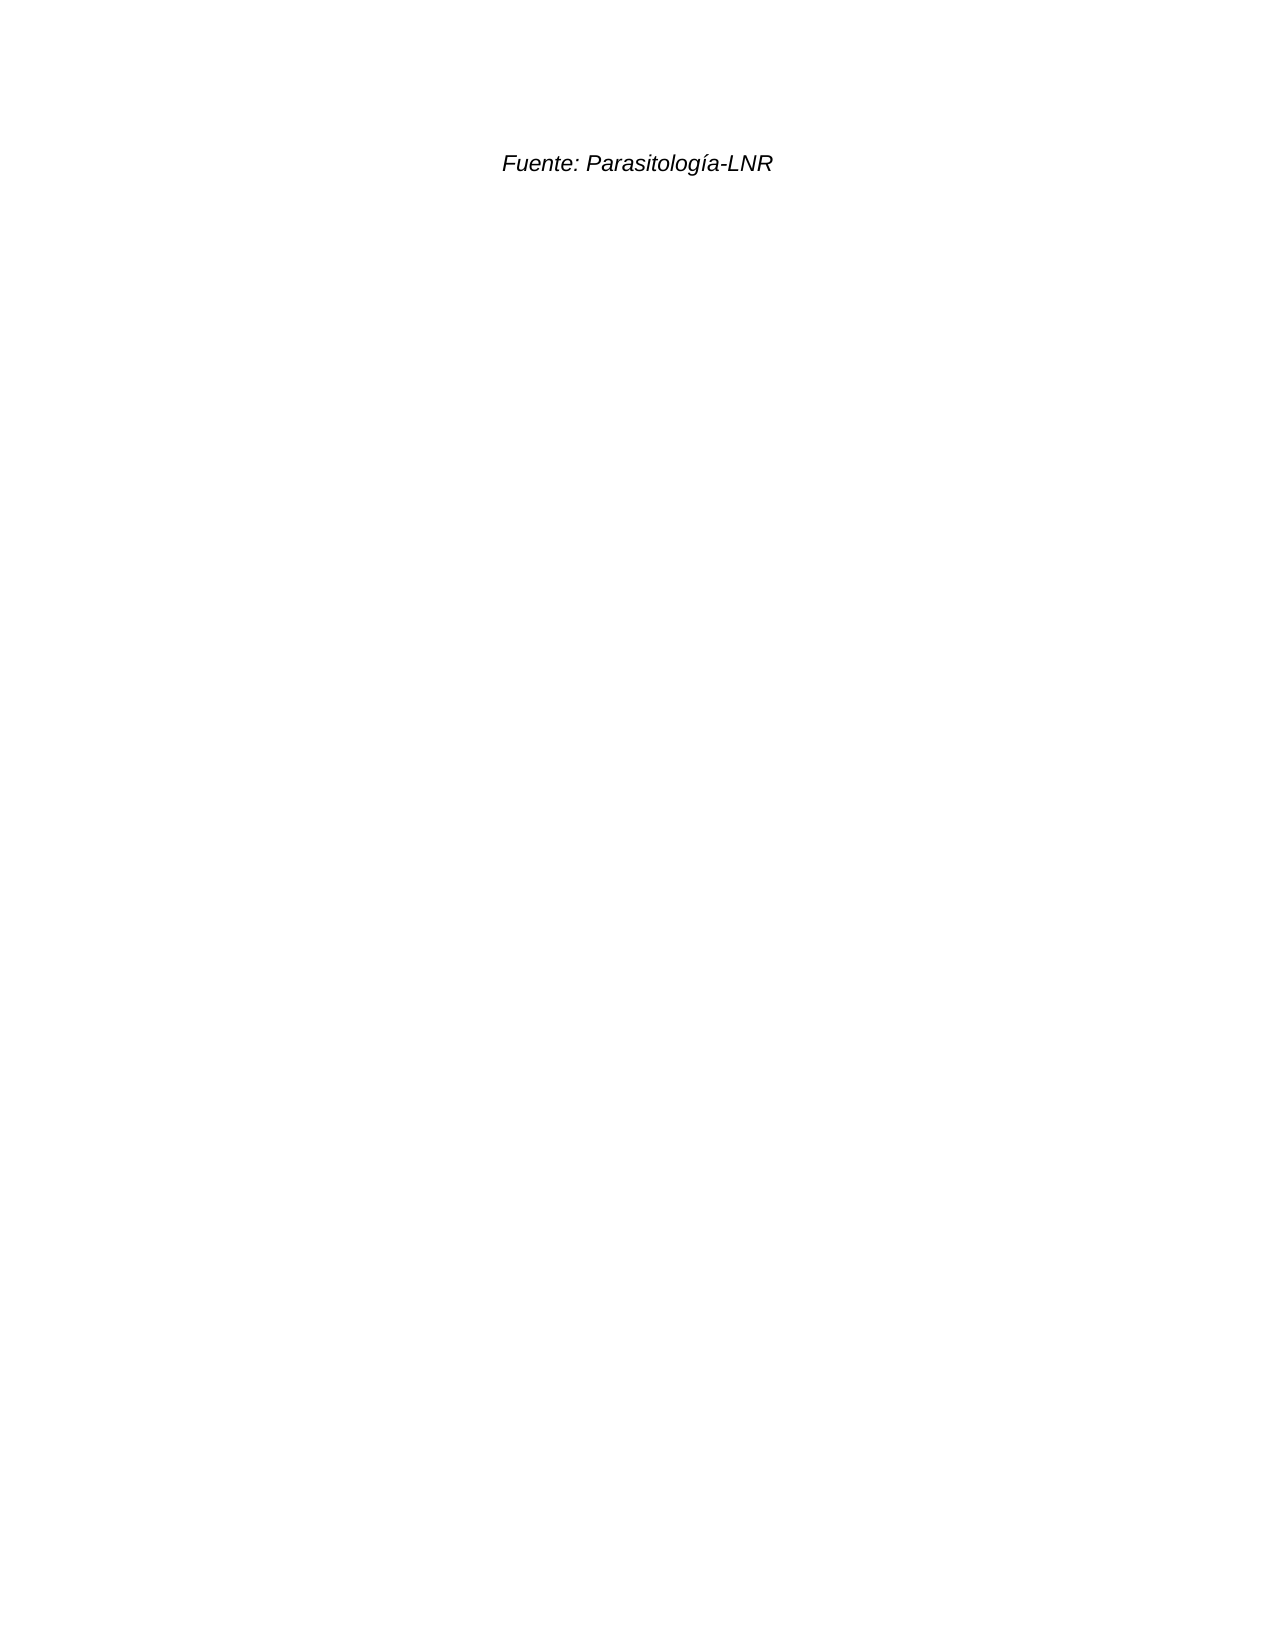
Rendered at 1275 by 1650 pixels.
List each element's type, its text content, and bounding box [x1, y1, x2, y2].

text Fuente: Parasitología-LNR [150, 150, 1125, 176]
